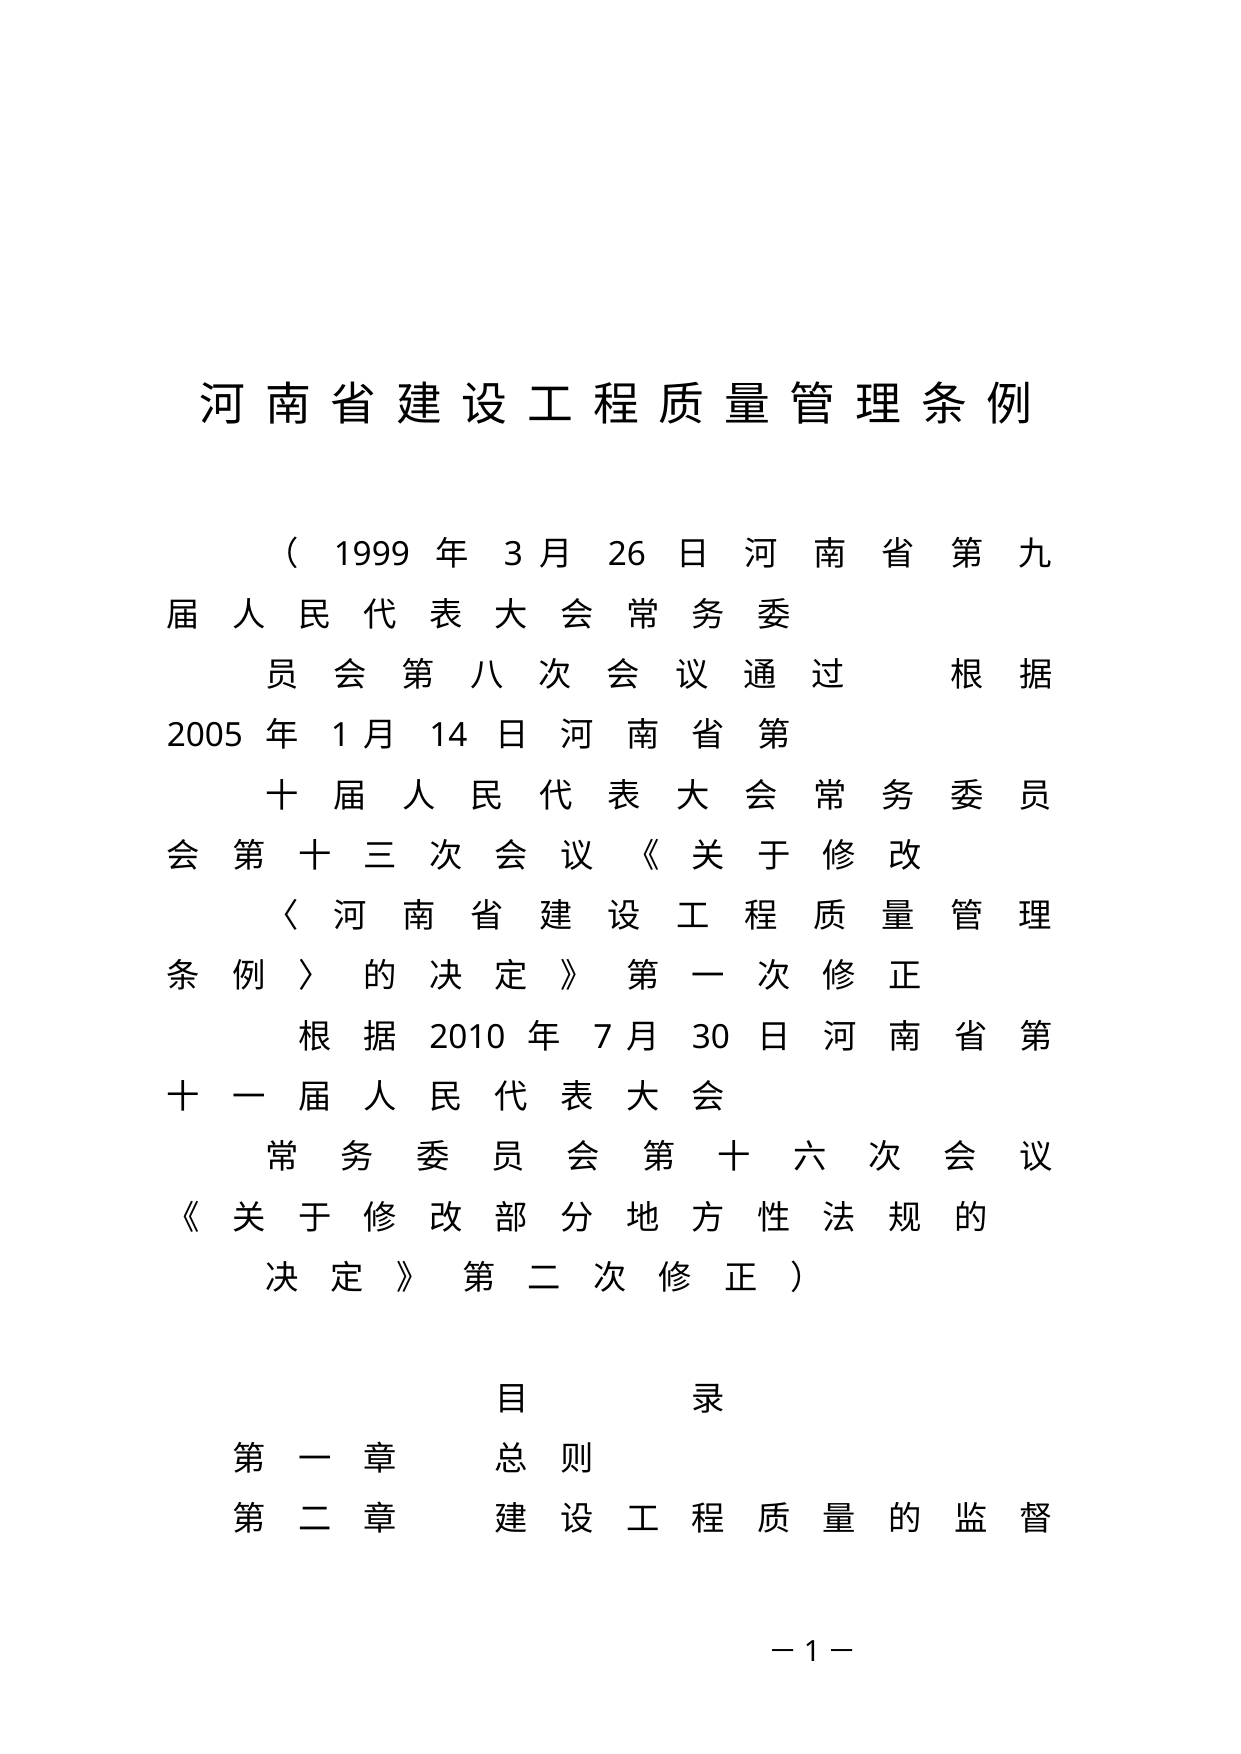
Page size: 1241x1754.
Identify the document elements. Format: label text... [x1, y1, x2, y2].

text 第一章 总则 [167, 1426, 1085, 1486]
text 根据2010年7月30日河南省第十一届人民代表大会 [167, 1003, 1085, 1124]
text 十届人民代表大会常务委员会第十三次会议《关于修改 [167, 762, 1085, 883]
text 决定》第二次修正） [167, 1245, 1085, 1305]
text 员会第八次会议通过 根据2005年1月14日河南省第 [167, 642, 1085, 762]
text 第二章 建设工程质量的监督管理 [167, 1486, 1085, 1546]
text 河南省建设工程质量管理条例 [167, 340, 1085, 461]
text 目 录 [167, 1365, 1085, 1426]
text （1999年3月26日河南省第九届人民代表大会常务委 [167, 521, 1085, 642]
text 常务委员会第十六次会议《关于修改部分地方性法规的 [167, 1124, 1085, 1245]
text 〈河南省建设工程质量管理条例〉的决定》第一次修正 [167, 883, 1085, 1003]
